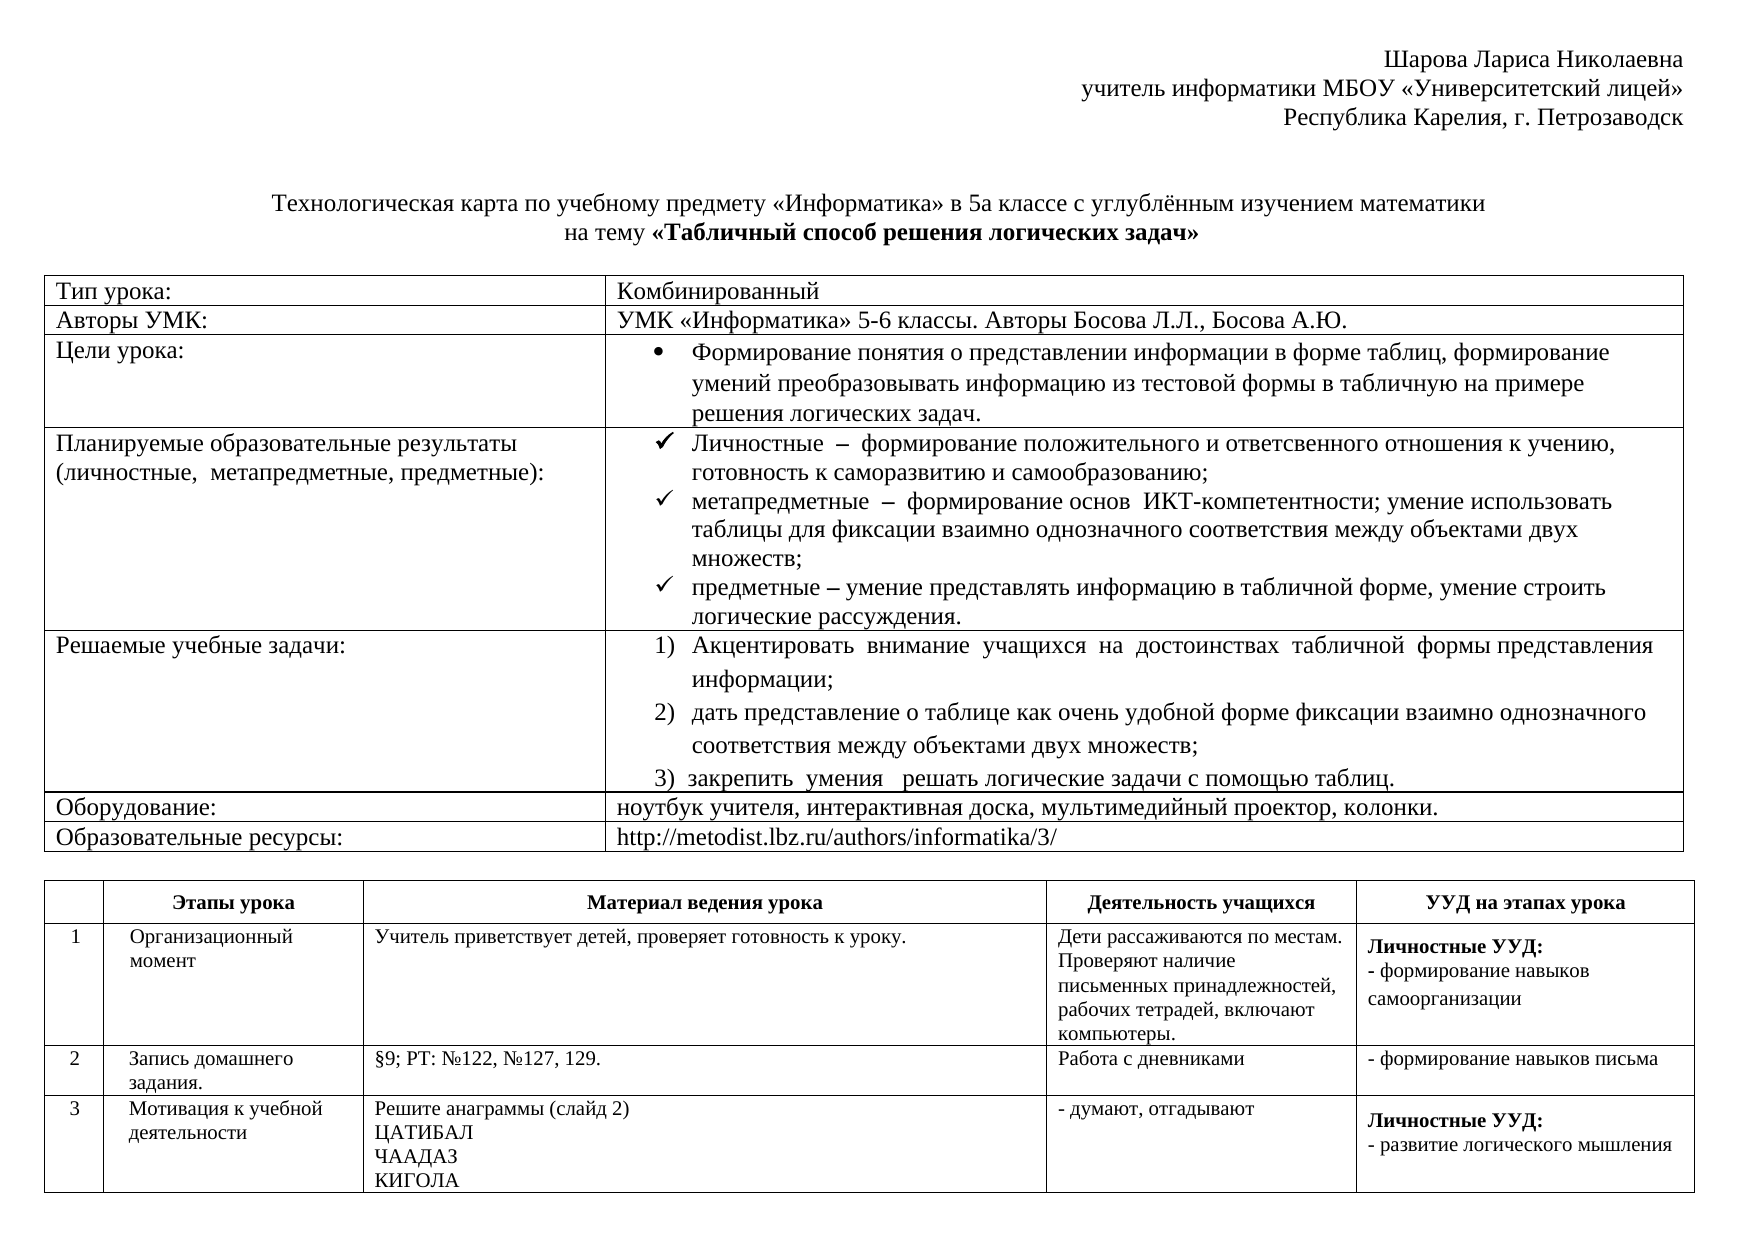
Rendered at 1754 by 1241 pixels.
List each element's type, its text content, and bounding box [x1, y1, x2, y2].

table_cell Решаемые учебные задачи: [45, 631, 605, 791]
table_cell 3 [45, 1096, 103, 1192]
table_cell Личностные – формирование положительного и ответсвенного отношения к учению, готовность к саморазвитию и самообразованию; метапредметные – формирование основ ИКТ-компетентности; умение использовать таблицы для фиксации взаимно однозначного соответствия между объектами двух множеств; предметные – умение представлять информацию в табличной форме, умение строить логические рассуждения. [606, 428, 1683, 629]
table_header Материал ведения урока [364, 881, 1046, 923]
text Технологическая карта по учебному предмету «Информатика» в 5а классе с углублённым изучением математики [74, 188, 1683, 217]
text Республика Карелия, г. Петрозаводск [74, 102, 1683, 131]
table_cell §9; РТ: №122, №127, 129. [364, 1046, 1046, 1094]
table_cell Акцентировать внимание учащихся на достоинствах табличной формы представления информации; дать представление о таблице как очень удобной форме фиксации взаимно однозначного соответствия между объектами двух множеств; 3) закрепить умения решать логические задачи с помощью таблиц. [606, 631, 1683, 791]
table_cell Образовательные ресурсы: [45, 822, 605, 851]
text учитель информатики МБОУ «Университетский лицей» [74, 73, 1683, 102]
table_cell Запись домашнего задания. [104, 1046, 363, 1094]
text Шарова Лариса Николаевна [74, 44, 1683, 73]
text на тему «Табличный способ решения логических задач» [74, 217, 1683, 246]
table_cell 1 [45, 924, 103, 1045]
table_header Тип урока: [45, 276, 605, 304]
table_cell Личностные УУД: - формирование навыков самоорганизации [1357, 924, 1694, 1045]
table_cell УМК «Информатика» 5-6 классы. Авторы Босова Л.Л., Босова А.Ю. [606, 306, 1683, 334]
table_cell Личностные УУД: - развитие логического мышления [1357, 1096, 1694, 1192]
table_cell Оборудование: [45, 793, 605, 821]
table_cell Мотивация к учебной деятельности [104, 1096, 363, 1192]
table_cell Авторы УМК: [45, 306, 605, 334]
table_cell ноутбук учителя, интерактивная доска, мультимедийный проектор, колонки. [606, 793, 1683, 821]
table_cell - думают, отгадывают [1047, 1096, 1356, 1192]
table_cell - формирование навыков письма [1357, 1046, 1694, 1094]
table_cell Планируемые образовательные результаты (личностные, метапредметные, предметные): [45, 428, 605, 629]
table_cell Учитель приветствует детей, проверяет готовность к уроку. [364, 924, 1046, 1045]
table_cell Дети рассаживаются по местам. Проверяют наличие письменных принадлежностей, рабочих тетрадей, включают компьютеры. [1047, 924, 1356, 1045]
table_cell Формирование понятия о представлении информации в форме таблиц, формирование умений преобразовывать информацию из тестовой формы в табличную на примере решения логических задач. [606, 335, 1683, 427]
table_cell http://metodist.lbz.ru/authors/informatika/3/ [606, 822, 1683, 851]
table_cell Организационный момент [104, 924, 363, 1045]
table_header Комбинированный [606, 276, 1683, 304]
table_header Этапы урока [104, 881, 363, 923]
table_cell Решите анаграммы (слайд 2) ЦАТИБАЛ ЧААДАЗ КИГОЛА [364, 1096, 1046, 1192]
table_cell Цели урока: [45, 335, 605, 427]
table_header Деятельность учащихся [1047, 881, 1356, 923]
table_cell 2 [45, 1046, 103, 1094]
table_header [45, 881, 103, 923]
table_header УУД на этапах урока [1357, 881, 1694, 923]
table_cell Работа с дневниками [1047, 1046, 1356, 1094]
